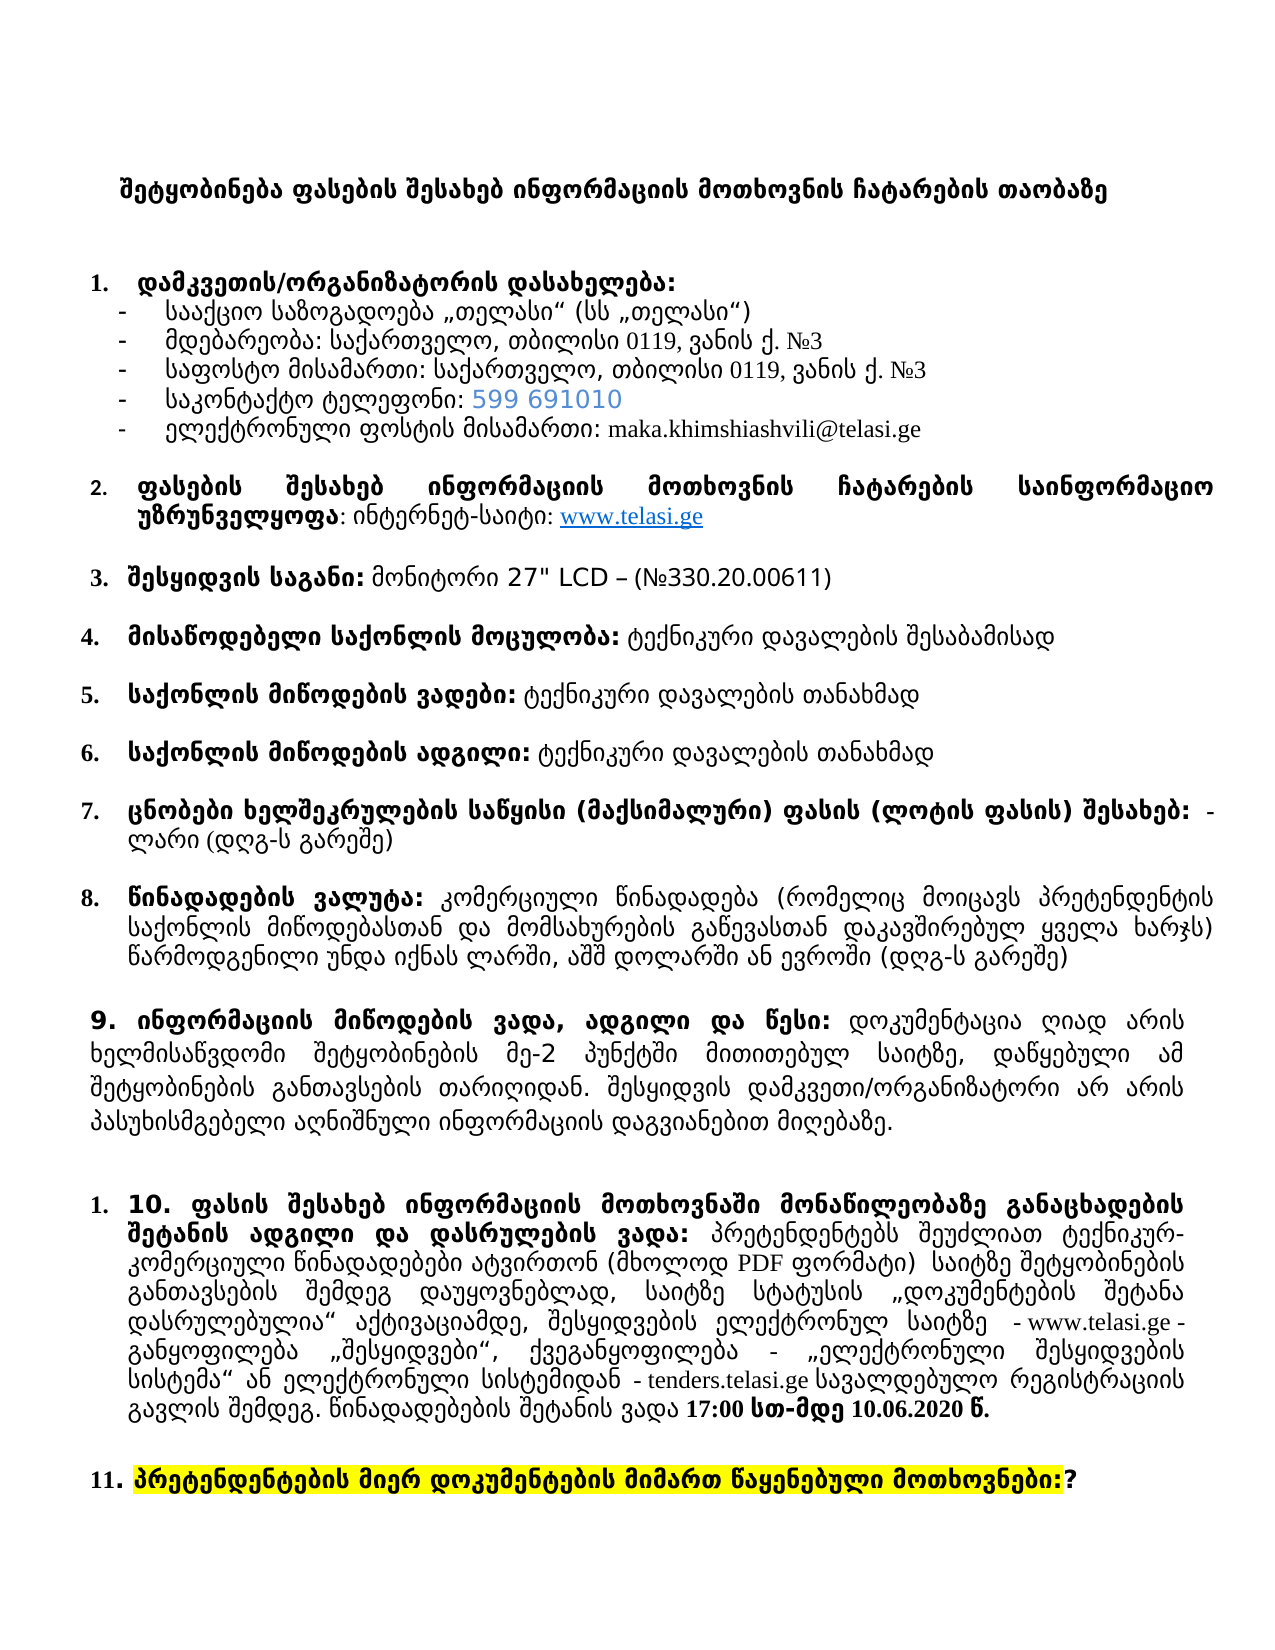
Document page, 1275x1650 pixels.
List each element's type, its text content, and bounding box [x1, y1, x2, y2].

list წინადადების ვალუტა: კომერციული წინადადება (რომელიც მოიცავს პრეტენდენტის საქონლის მიწოდებასთან და მომსახურების გაწევასთან დაკავშირებულ ყველა ხარჯს) წარმოდგენილი უნდა იქნას ლარში, აშშ დოლარში ან ევროში (დღგ-ს გარეშე) [81, 883, 1214, 971]
list ცნობები ხელშეკრულების საწყისი (მაქსიმალური) ფასის (ლოტის ფასის) შესახებ: - ლარი (დღგ-ს გარეშე) [81, 796, 1214, 855]
list დამკვეთის/ორგანიზატორის დასახელება: [90, 268, 1185, 297]
list საკონტაქტო ტელეფონი: 599 691010 [118, 385, 1214, 414]
list საქონლის მიწოდების ვადები: ტექნიკური დავალების თანახმად [81, 680, 1185, 709]
list 10. ფასის შესახებ ინფორმაციის მოთხოვნაში მონაწილეობაზე განაცხადების შეტანის ადგილი და დასრულების ვადა: პრეტენდენტებს შეუძლიათ ტექნიკურ-კომერციული წინადადებები ატვირთონ (მხოლოდ PDF ფორმატი) საიტზე შეტყობინების განთავსების შემდეგ დაუყოვნებლად, საიტზე სტატუსის „დოკუმენტების შეტანა დასრულებულია“ აქტივაციამდე, შესყიდვების ელექტრონულ საიტზე - www.telasi.ge - განყოფილება „შესყიდვები“, ქვეგანყოფილება - „ელექტრონული შესყიდვების სისტემა“ ან ელექტრონული სისტემიდან - tenders.telasi.ge სავალდებულო რეგისტრაციის გავლის შემდეგ. წინადადებების შეტანის ვადა 17:00 სთ-მდე 10.06.2020 წ. [90, 1190, 1185, 1424]
list მისაწოდებელი საქონლის მოცულობა: ტექნიკური დავალების შესაბამისად [81, 622, 1185, 651]
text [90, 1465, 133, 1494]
list ფასების შესახებ ინფორმაციის მოთხოვნის ჩატარების საინფორმაციო უზრუნველყოფა: ინტერნეტ-საიტი: www.telasi.ge [90, 472, 1214, 531]
list შესყიდვის საგანი: მონიტორი 27" LCD – (№330.20.00611) [90, 559, 1214, 593]
list საქონლის მიწოდების ადგილი: ტექნიკური დავალების თანახმად [81, 738, 1185, 767]
text 9. ინფორმაციის მიწოდების ვადა, ადგილი და წესი: დოკუმენტაცია ღიად არის ხელმისაწვდომი შეტყობინების მე-2 პუნქტში მითითებულ საიტზე, დაწყებული ამ შეტყობინების განთავსების თარიღიდან. შესყიდვის დამკვეთი/ორგანიზატორი არ არის პასუხისმგებელი აღნიშნული ინფორმაციის დაგვიანებით მიღებაზე. [90, 1006, 1185, 1136]
list საფოსტო მისამართი: საქართველო, თბილისი 0119, ვანის ქ. №3 [118, 356, 1185, 385]
list სააქციო საზოგადოება „თელასი“ (სს „თელასი“) [118, 297, 1185, 326]
list ელექტრონული ფოსტის მისამართი: maka.khimshiashvili@telasi.ge [118, 414, 1214, 443]
list მდებარეობა: საქართველო, თბილისი 0119, ვანის ქ. №3 [118, 326, 1185, 356]
subtitle შეტყობინება ფასების შესახებ ინფორმაციის მოთხოვნის ჩატარების თაობაზე [43, 175, 1185, 204]
